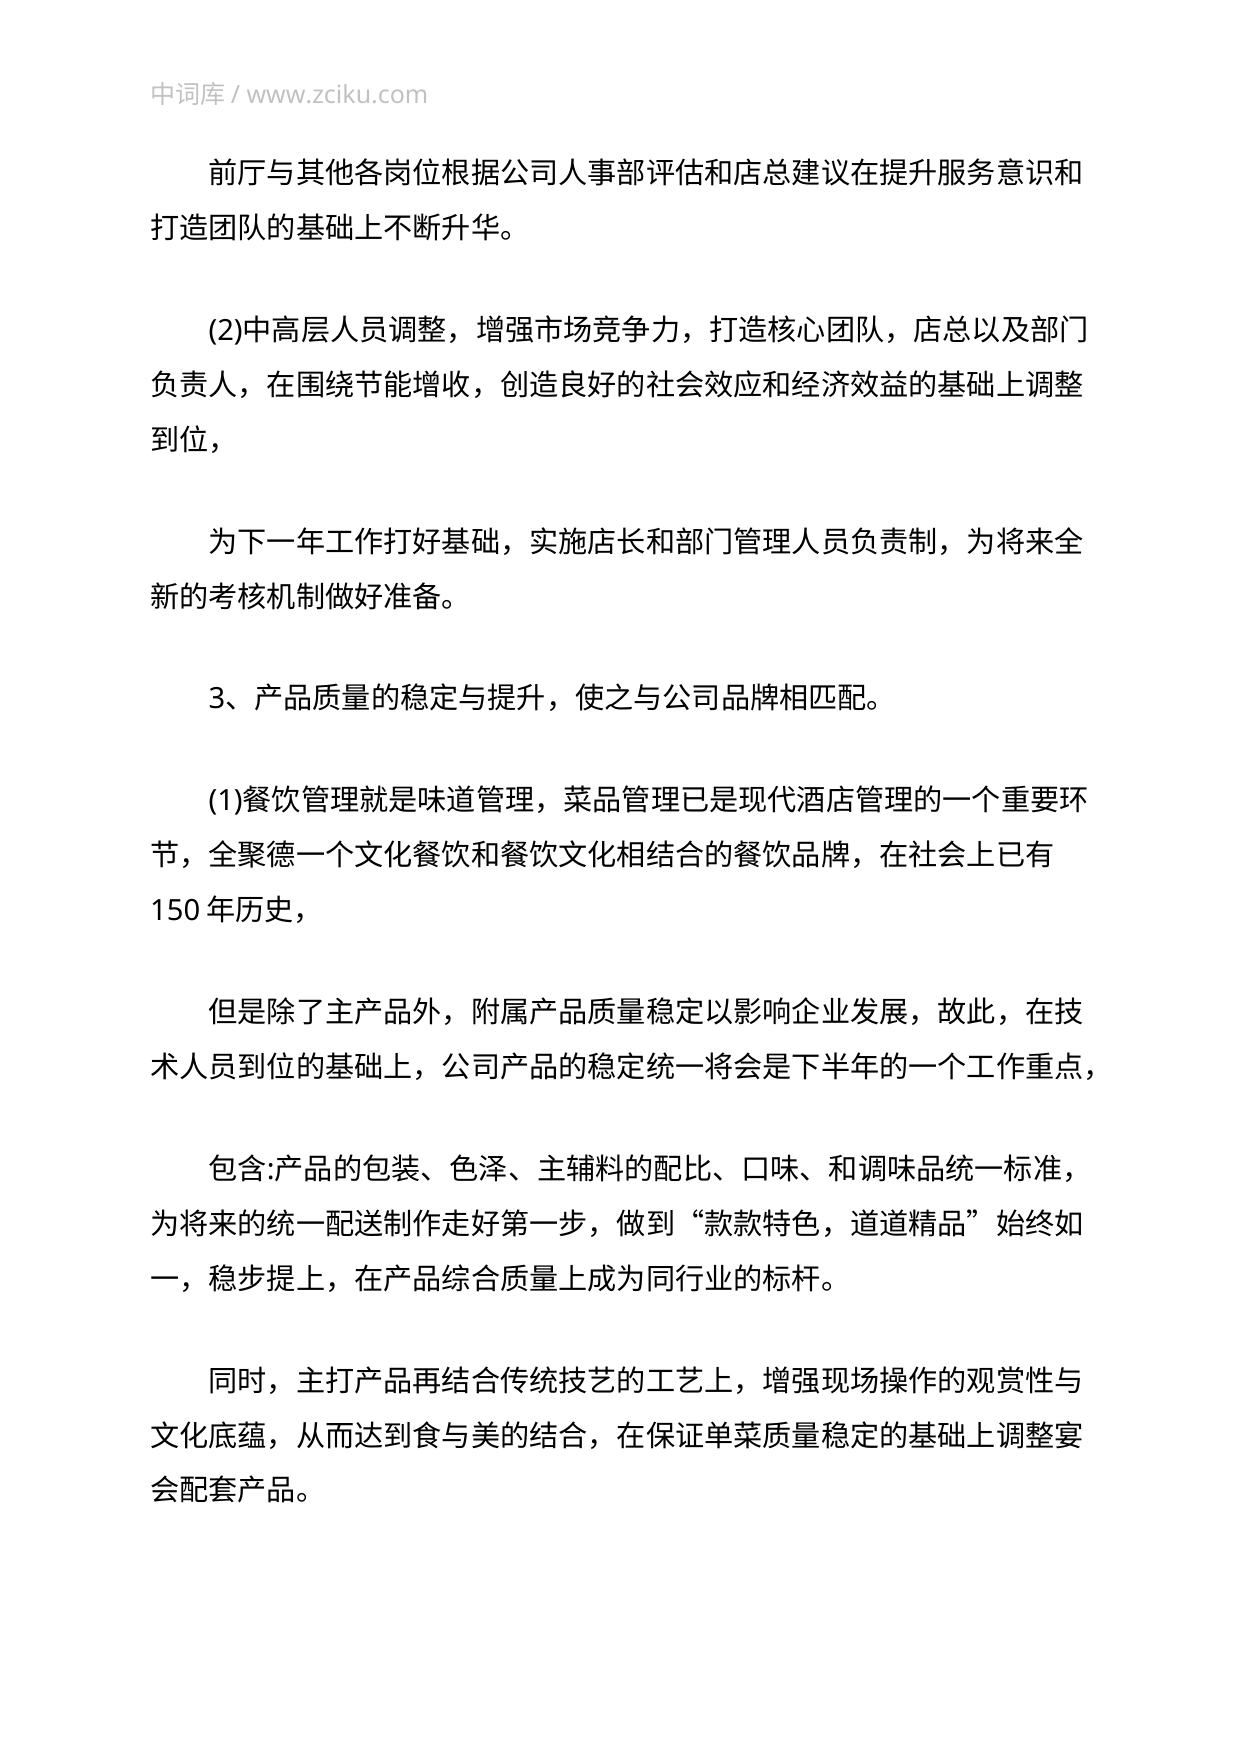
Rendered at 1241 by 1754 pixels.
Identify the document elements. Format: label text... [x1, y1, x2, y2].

text 3、产品质量的稳定与提升，使之与公司品牌相匹配。 [150, 675, 1090, 717]
text 同时，主打产品再结合传统技艺的工艺上，增强现场操作的观赏性与文化底蕴，从而达到食与美的结合，在保证单菜质量稳定的基础上调整宴会配套产品。 [150, 1357, 1090, 1509]
text (2)中高层人员调整，增强市场竞争力，打造核心团队，店总以及部门负责人，在围绕节能增收，创造良好的社会效应和经济效益的基础上调整到位， [150, 307, 1090, 459]
text 但是除了主产品外，附属产品质量稳定以影响企业发展，故此，在技术人员到位的基础上，公司产品的稳定统一将会是下半年的一个工作重点， [150, 989, 1090, 1086]
text 包含:产品的包装、色泽、主辅料的配比、口味、和调味品统一标准，为将来的统一配送制作走好第一步，做到“款款特色，道道精品”始终如一，稳步提上，在产品综合质量上成为同行业的标杆。 [150, 1146, 1090, 1298]
text 为下一年工作打好基础，实施店长和部门管理人员负责制，为将来全新的考核机制做好准备。 [150, 518, 1090, 616]
text (1)餐饮管理就是味道管理，菜品管理已是现代酒店管理的一个重要环节，全聚德一个文化餐饮和餐饮文化相结合的餐饮品牌，在社会上已有150年历史， [150, 777, 1090, 929]
text 前厅与其他各岗位根据公司人事部评估和店总建议在提升服务意识和打造团队的基础上不断升华。 [150, 150, 1090, 247]
